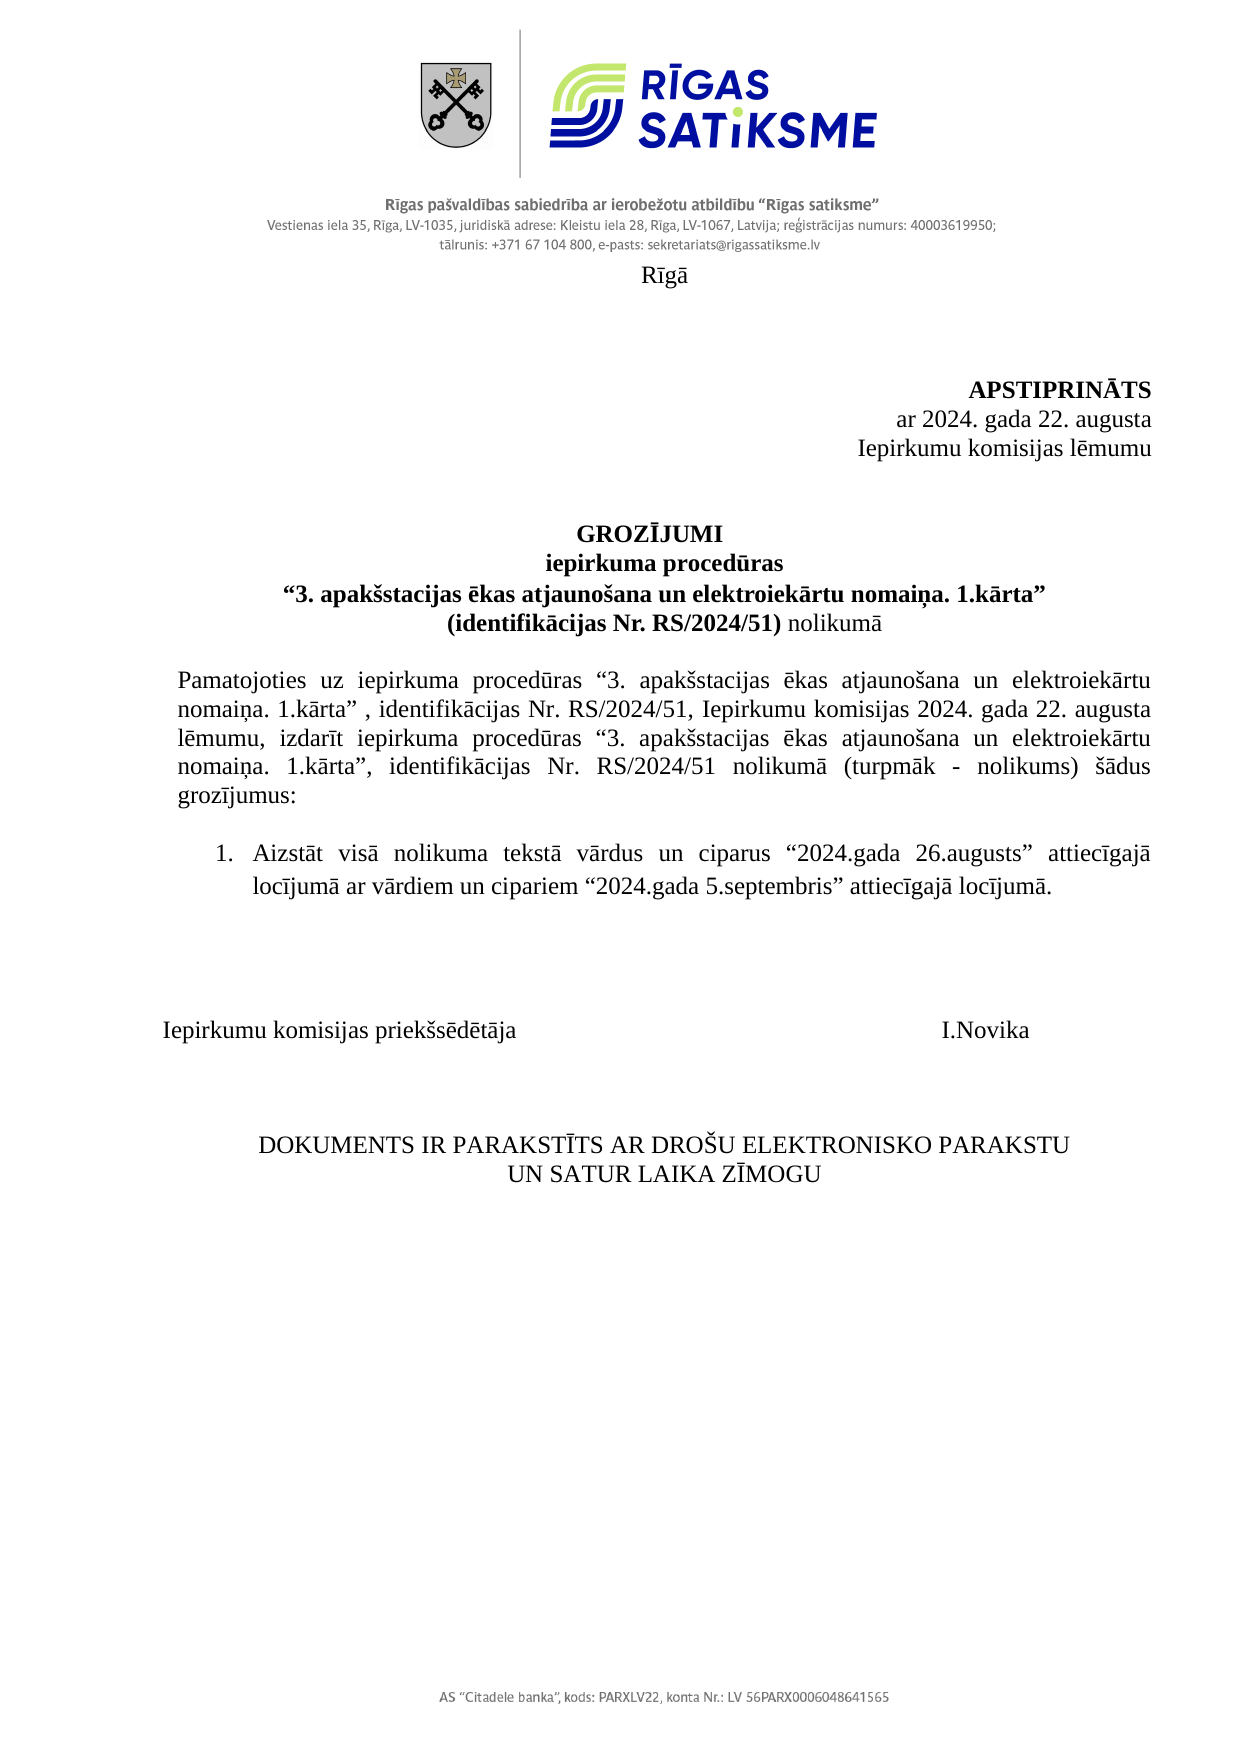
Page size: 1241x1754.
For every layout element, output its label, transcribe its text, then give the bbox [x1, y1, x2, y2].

text ar 2024. gada 22. augusta [177, 404, 1152, 433]
text APSTIPRINĀTS [177, 375, 1152, 404]
text Iepirkumu komisijas lēmumu [177, 433, 1152, 462]
text Pamatojoties uz iepirkuma procedūras “3. apakšstacijas ēkas atjaunošana un elektroiekārtu nomaiņa. 1.kārta” , identifikācijas Nr. RS/2024/51, Iepirkumu komisijas 2024. gada 22. augusta lēmumu, izdarīt iepirkuma procedūras “3. apakšstacijas ēkas atjaunošana un elektroiekārtu nomaiņa. 1.kārta”, identifikācijas Nr. RS/2024/51 nolikumā (turpmāk - nolikums) šādus grozījumus: [177, 665, 1152, 809]
text “3. apakšstacijas ēkas atjaunošana un elektroiekārtu nomaiņa. 1.kārta” [177, 579, 1152, 608]
text GROZĪJUMI [148, 519, 1152, 548]
text (identifikācijas Nr. RS/2024/51) nolikumā [177, 608, 1152, 636]
text UN SATUR LAIKA ZĪMOGU [177, 1159, 1152, 1188]
picture [427, 1688, 901, 1754]
text DOKUMENTS IR PARAKSTĪTS AR DROŠU ELEKTRONISKO PARAKSTU [177, 1130, 1152, 1159]
text iepirkuma procedūras [177, 548, 1152, 577]
text Iepirkumu komisijas priekšsēdētāja I.Novika [162, 1015, 1142, 1044]
list Aizstāt visā nolikuma tekstā vārdus un ciparus “2024.gada 26.augusts” attiecīgajā locījumā ar vārdiem un cipariem “2024.gada 5.septembris” attiecīgajā locījumā. [215, 838, 1152, 899]
picture [177, 0, 1086, 261]
